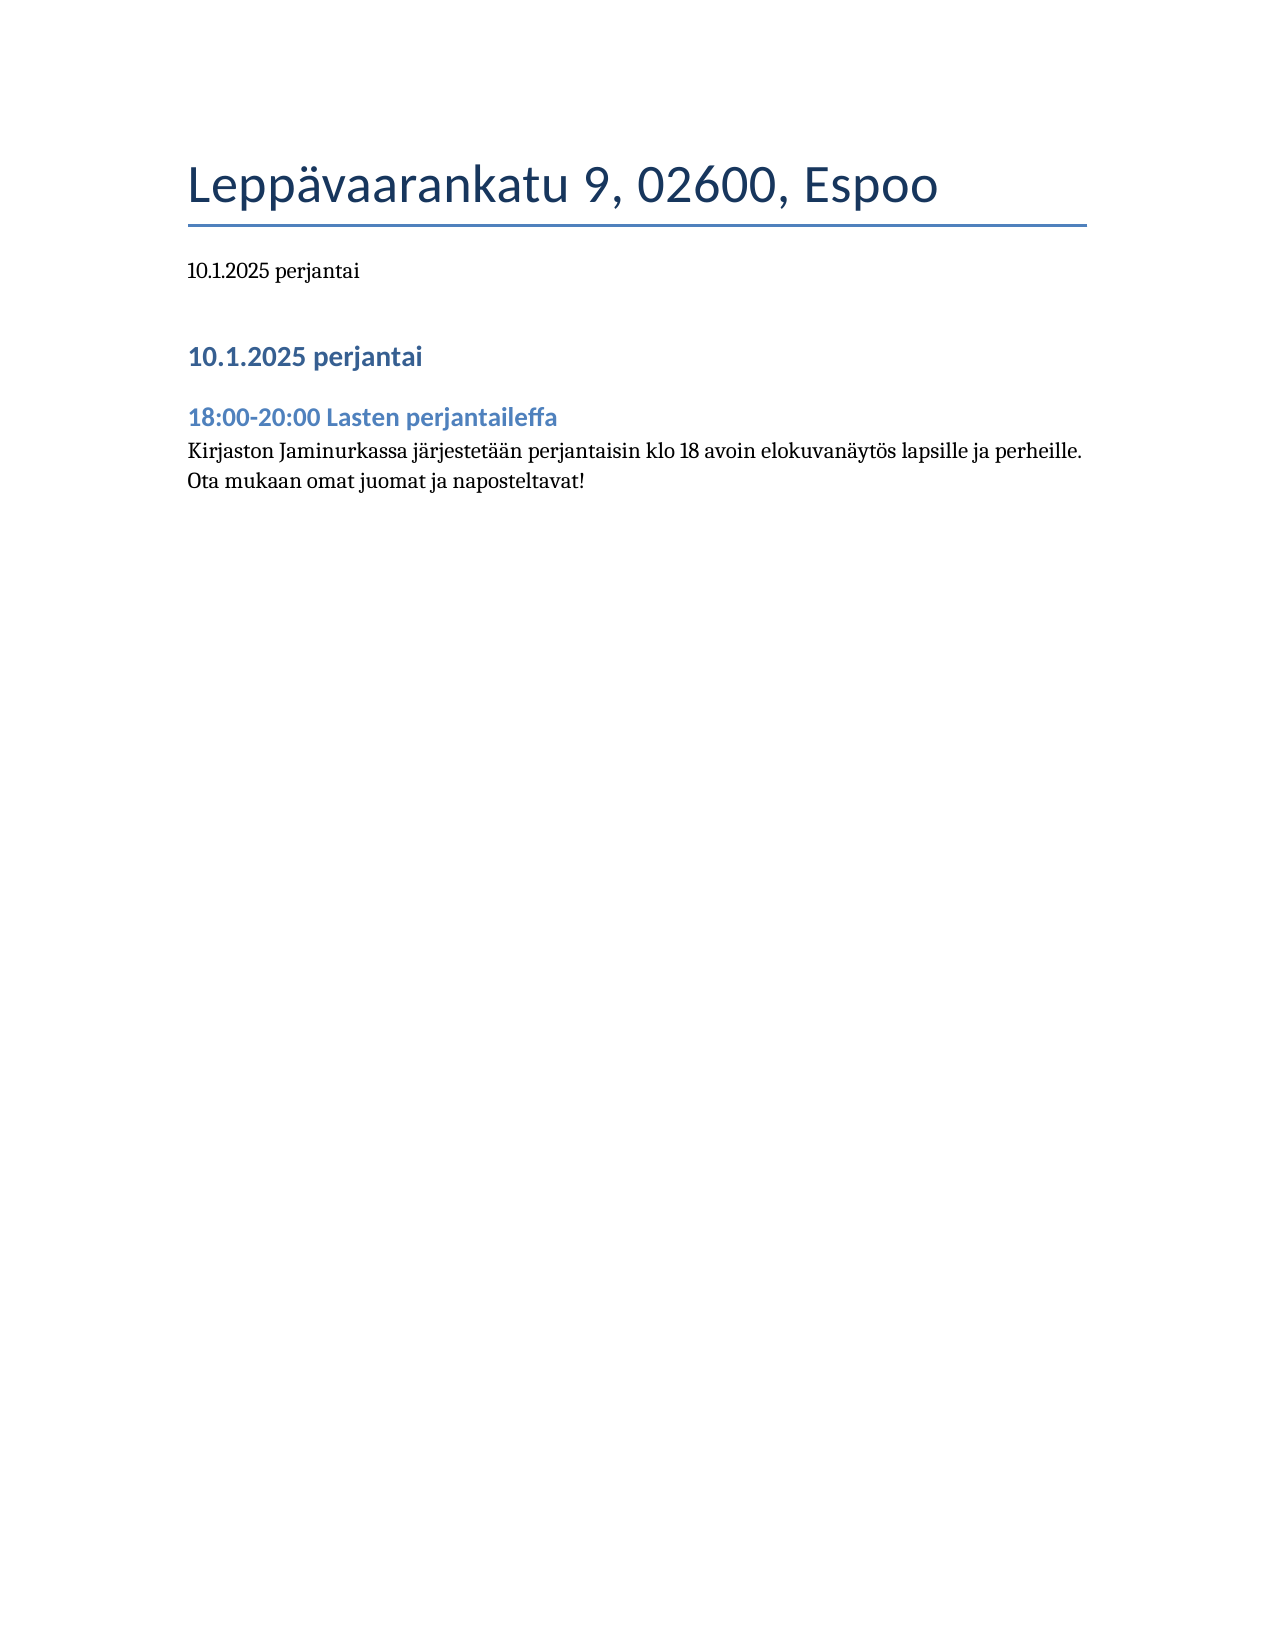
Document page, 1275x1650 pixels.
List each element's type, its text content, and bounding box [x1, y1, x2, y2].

text 10.1.2025 perjantai [187, 258, 1087, 284]
title Leppävaarankatu 9, 02600, Espoo [187, 150, 1087, 227]
subtitle 10.1.2025 perjantai [187, 338, 1087, 374]
text Kirjaston Jaminurkassa järjestetään perjantaisin klo 18 avoin elokuvanäytös lapsille ja perheille. Ota mukaan omat juomat ja naposteltavat! [187, 438, 1087, 494]
subtitle 18:00-20:00 Lasten perjantaileffa [187, 400, 1087, 433]
